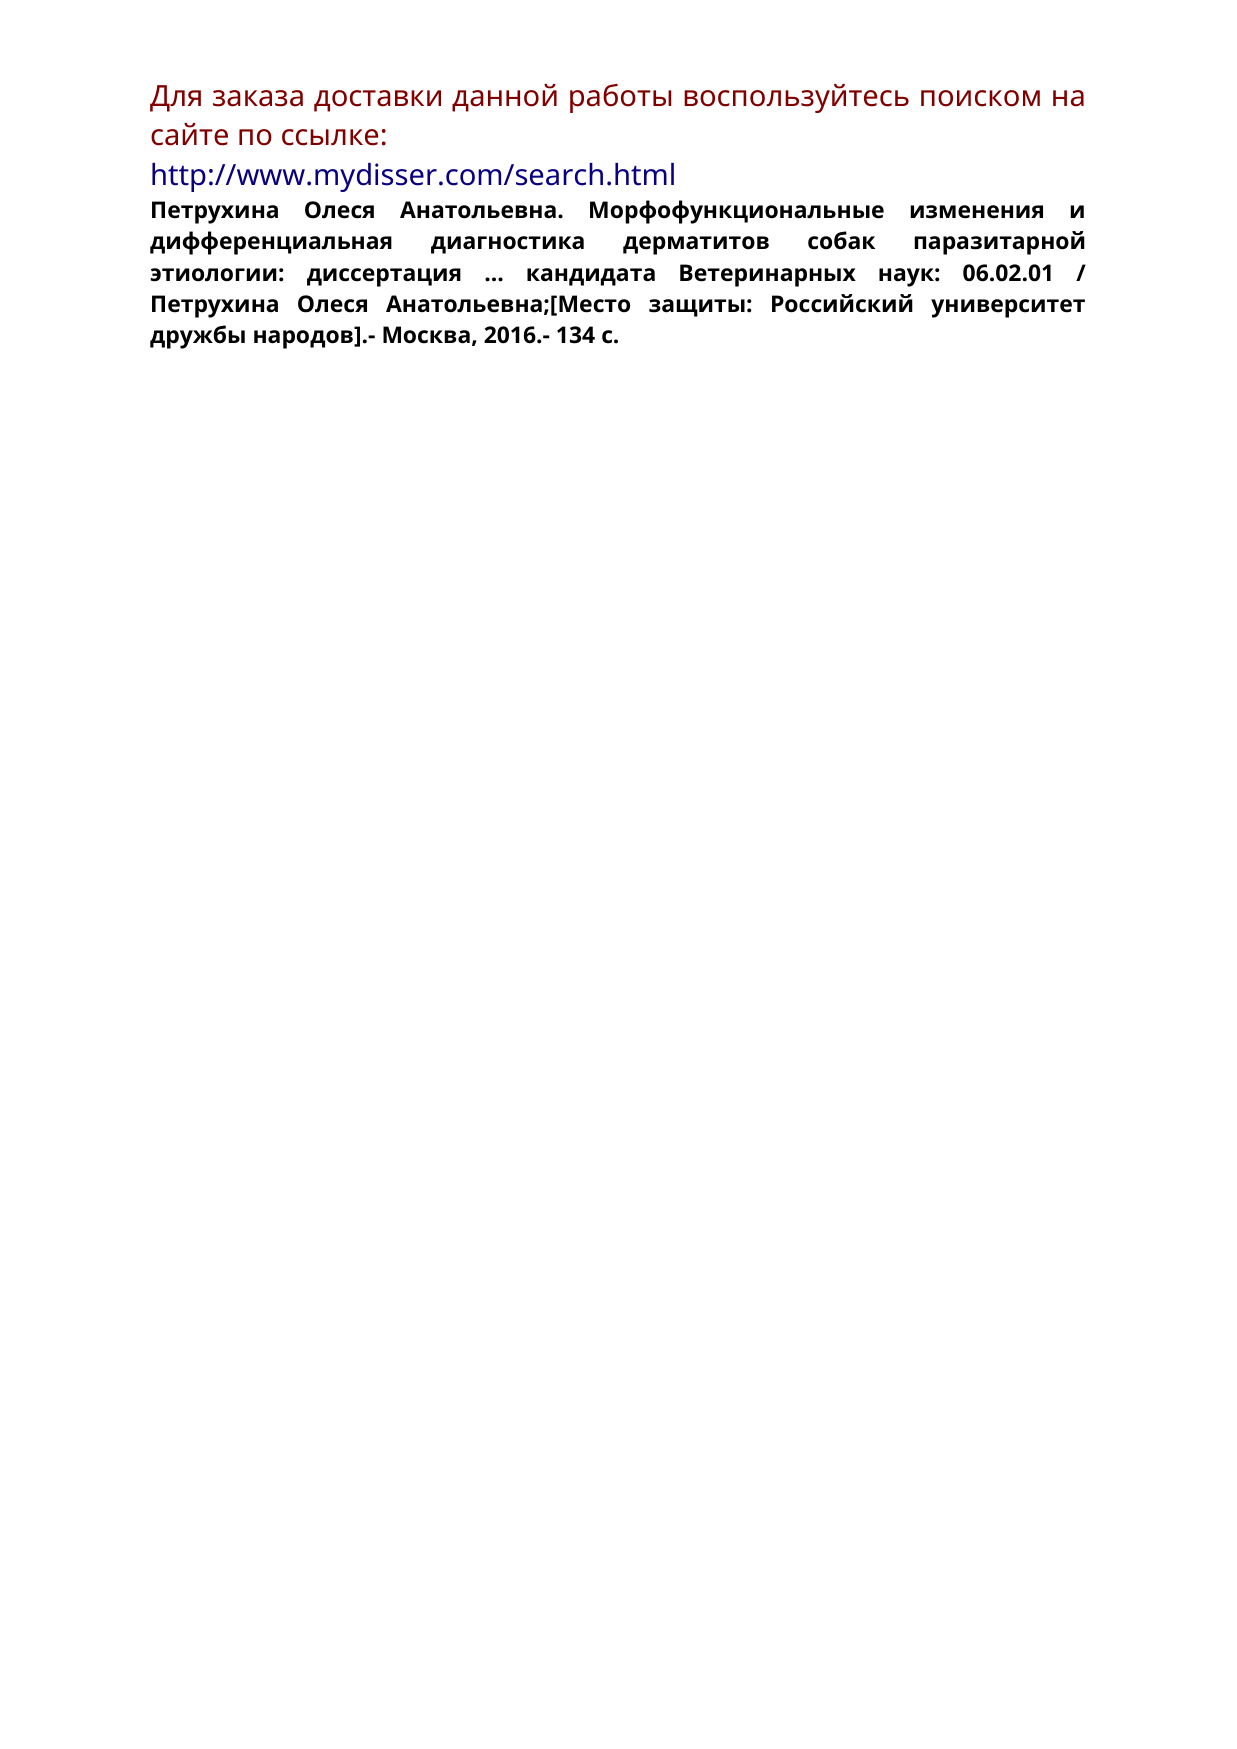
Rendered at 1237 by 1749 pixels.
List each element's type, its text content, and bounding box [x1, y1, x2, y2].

text Петрухина Олеся Анатольевна. Морфофункциональные изменения и дифференциальная диагностика дерматитов собак паразитарной этиологии: диссертация ... кандидата Ветеринарных наук: 06.02.01 / Петрухина Олеся Анатольевна;[Место защиты: Российский университет дружбы народов].- Москва, 2016.- 134 с. [150, 194, 1086, 350]
